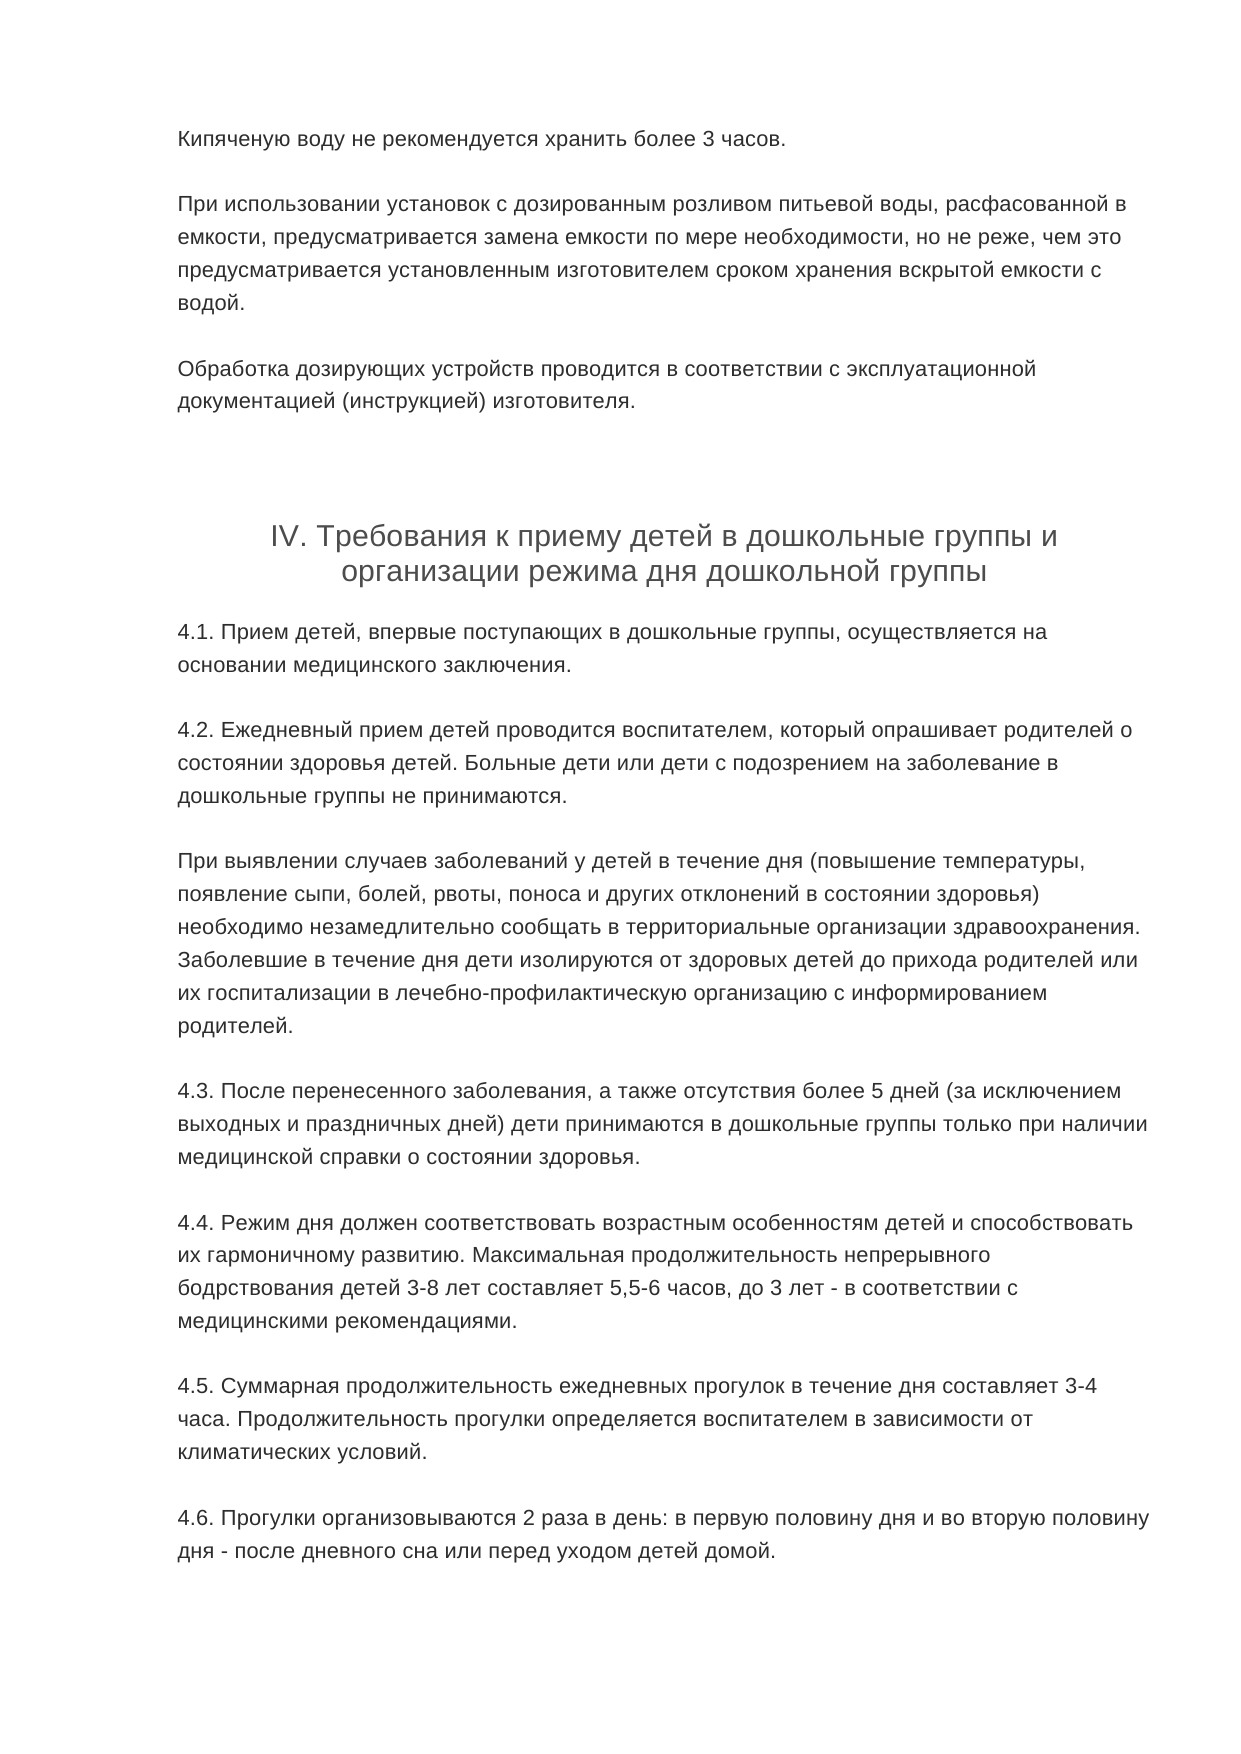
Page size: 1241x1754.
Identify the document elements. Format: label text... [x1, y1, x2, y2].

text 4.4. Режим дня должен соответствовать возрастным особенностям детей и способствовать их гармоничному развитию. Максимальная продолжительность непрерывного бодрствования детей 3-8 лет составляет 5,5-6 часов, до 3 лет - в соответствии с медицинскими рекомендациями. [177, 1202, 1152, 1366]
text IV. Требования к приему детей в дошкольные группы и организации режима дня дошкольной группы [177, 518, 1152, 588]
text 4.3. После перенесенного заболевания, а также отсутствия более 5 дней (за исключением выходных и праздничных дней) дети принимаются в дошкольные группы только при наличии медицинской справки о состоянии здоровья. [177, 1071, 1152, 1202]
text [177, 1497, 1152, 1596]
text 4.5. Суммарная продолжительность ежедневных прогулок в течение дня составляет 3-4 часа. Продолжительность прогулки определяется воспитателем в зависимости от климатических условий. [177, 1366, 1152, 1497]
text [177, 118, 1152, 479]
text 4.1. Прием детей, впервые поступающих в дошкольные группы, осуществляется на основании медицинского заключения. [177, 611, 1152, 709]
text 4.2. Ежедневный прием детей проводится воспитателем, который опрашивает родителей о состоянии здоровья детей. Больные дети или дети с подозрением на заболевание в дошкольные группы не принимаются. При выявлении случаев заболеваний у детей в течение дня (повышение температуры, появление сыпи, болей, рвоты, поноса и других отклонений в состоянии здоровья) необходимо незамедлительно сообщать в территориальные организации здравоохранения. Заболевшие в течение дня дети изолируются от здоровых детей до прихода родителей или их госпитализации в лечебно-профилактическую организацию с информированием родителей. [177, 709, 1152, 1071]
